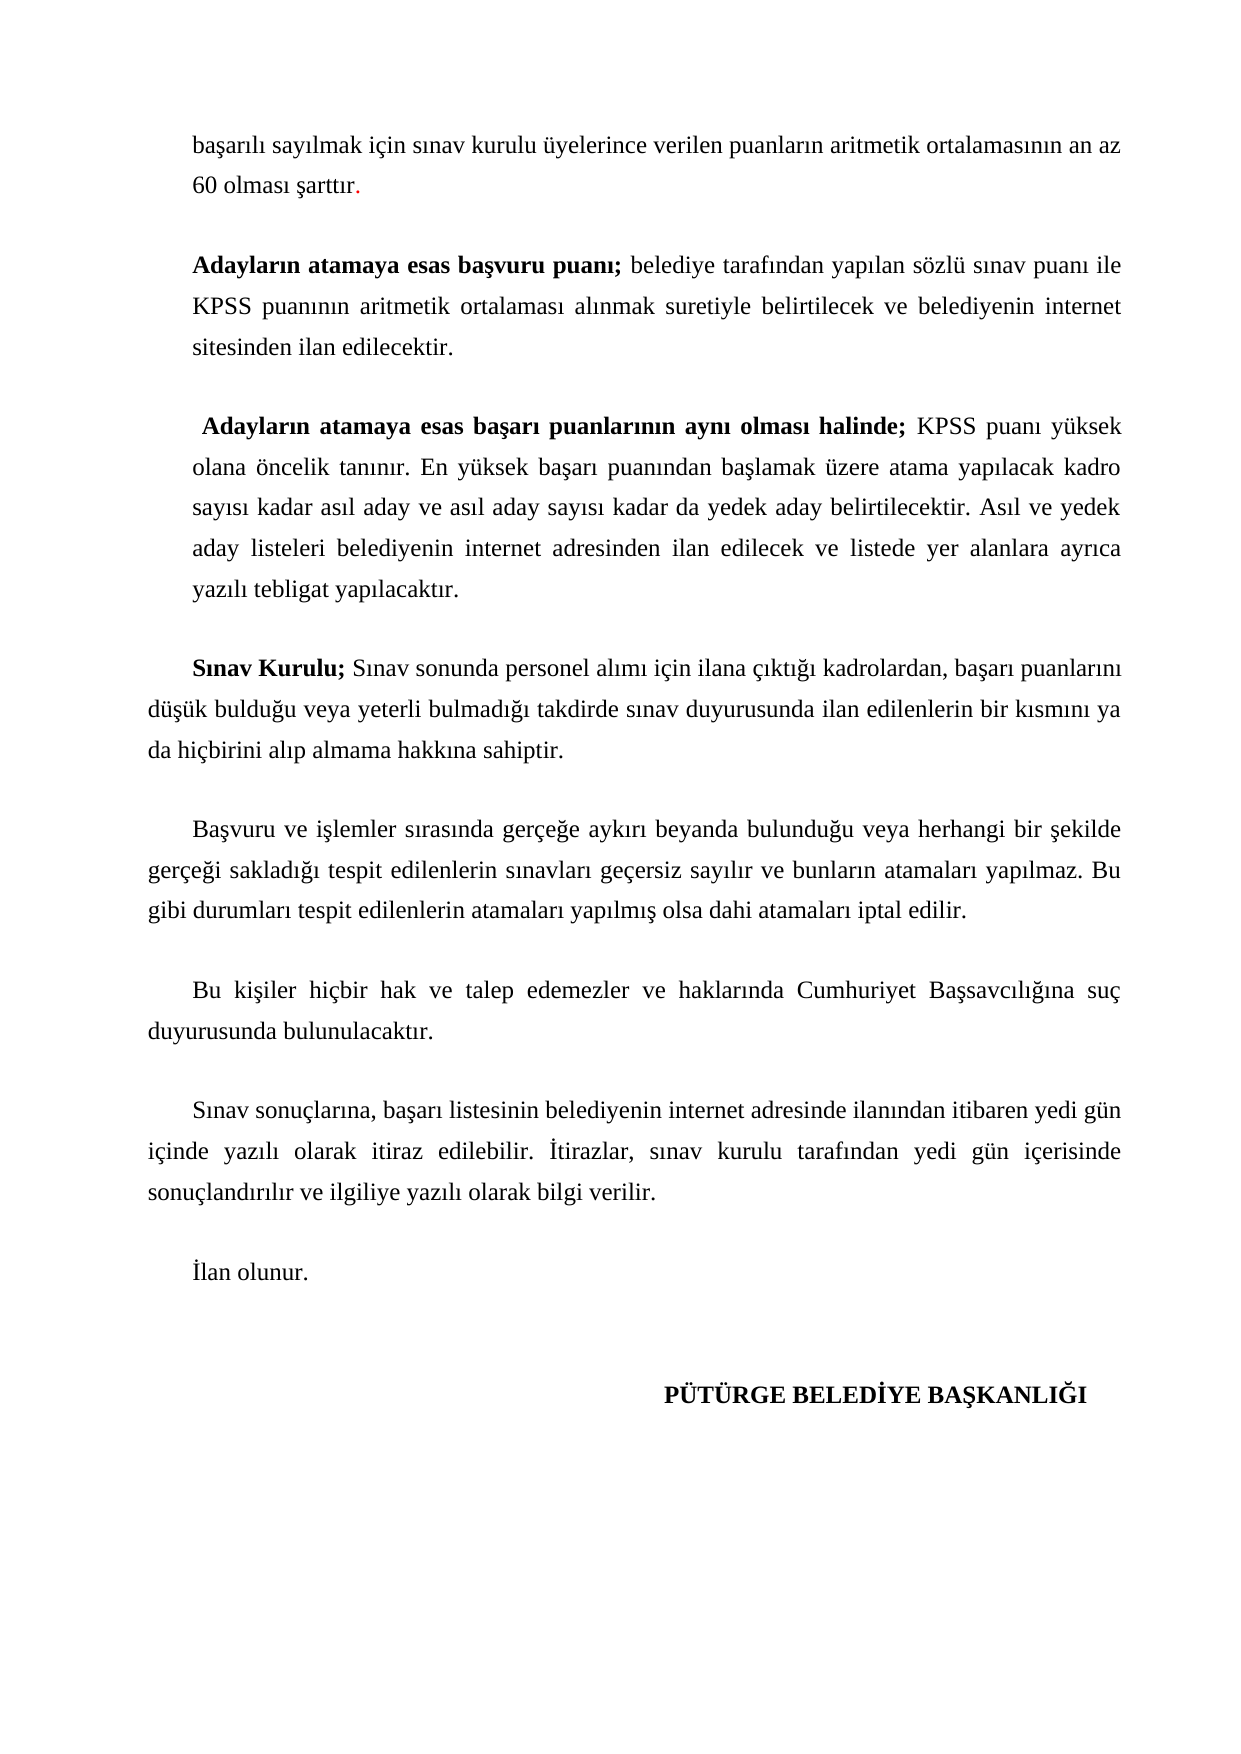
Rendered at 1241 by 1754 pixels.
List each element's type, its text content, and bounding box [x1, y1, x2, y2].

text Adayların atamaya esas başarı puanlarının aynı olması halinde; KPSS puanı yüksek olana öncelik tanınır. En yüksek başarı puanından başlamak üzere atama yapılacak kadro sayısı kadar asıl aday ve asıl aday sayısı kadar da yedek aday belirtilecektir. Asıl ve yedek aday listeleri belediyenin internet adresinden ilan edilecek ve listede yer alanlara ayrıca yazılı tebligat yapılacaktır. [192, 399, 1122, 602]
text PÜTÜRGE BELEDİYE BAŞKANLIĞI [148, 1380, 1122, 1408]
text Sınav Kurulu; Sınav sonunda personel alımı için ilana çıktığı kadrolardan, başarı puanlarını düşük bulduğu veya yeterli bulmadığı takdirde sınav duyurusunda ilan edilenlerin bir kısmını ya da hiçbirini alıp almama hakkına sahiptir. [148, 642, 1122, 763]
text Başvuru ve işlemler sırasında gerçeğe aykırı beyanda bulunduğu veya herhangi bir şekilde gerçeği sakladığı tespit edilenlerin sınavları geçersiz sayılır ve bunların atamaları yapılmaz. Bu gibi durumları tespit edilenlerin atamaları yapılmış olsa dahi atamaları iptal edilir. [148, 802, 1122, 924]
text Bu kişiler hiçbir hak ve talep edemezler ve haklarında Cumhuriyet Başsavcılığına suç duyurusunda bulunulacaktır. [148, 963, 1122, 1045]
text Sınav sonuçlarına, başarı listesinin belediyenin internet adresinde ilanından itibaren yedi gün içinde yazılı olarak itiraz edilebilir. İtirazlar, sınav kurulu tarafından yedi gün içerisinde sonuçlandırılır ve ilgiliye yazılı olarak bilgi verilir. [148, 1084, 1122, 1206]
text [148, 118, 1122, 199]
text Adayların atamaya esas başvuru puanı; belediye tarafından yapılan sözlü sınav puanı ile KPSS puanının aritmetik ortalaması alınmak suretiyle belirtilecek ve belediyenin internet sitesinden ilan edilecektir. [192, 238, 1122, 360]
text İlan olunur. [148, 1245, 1122, 1285]
